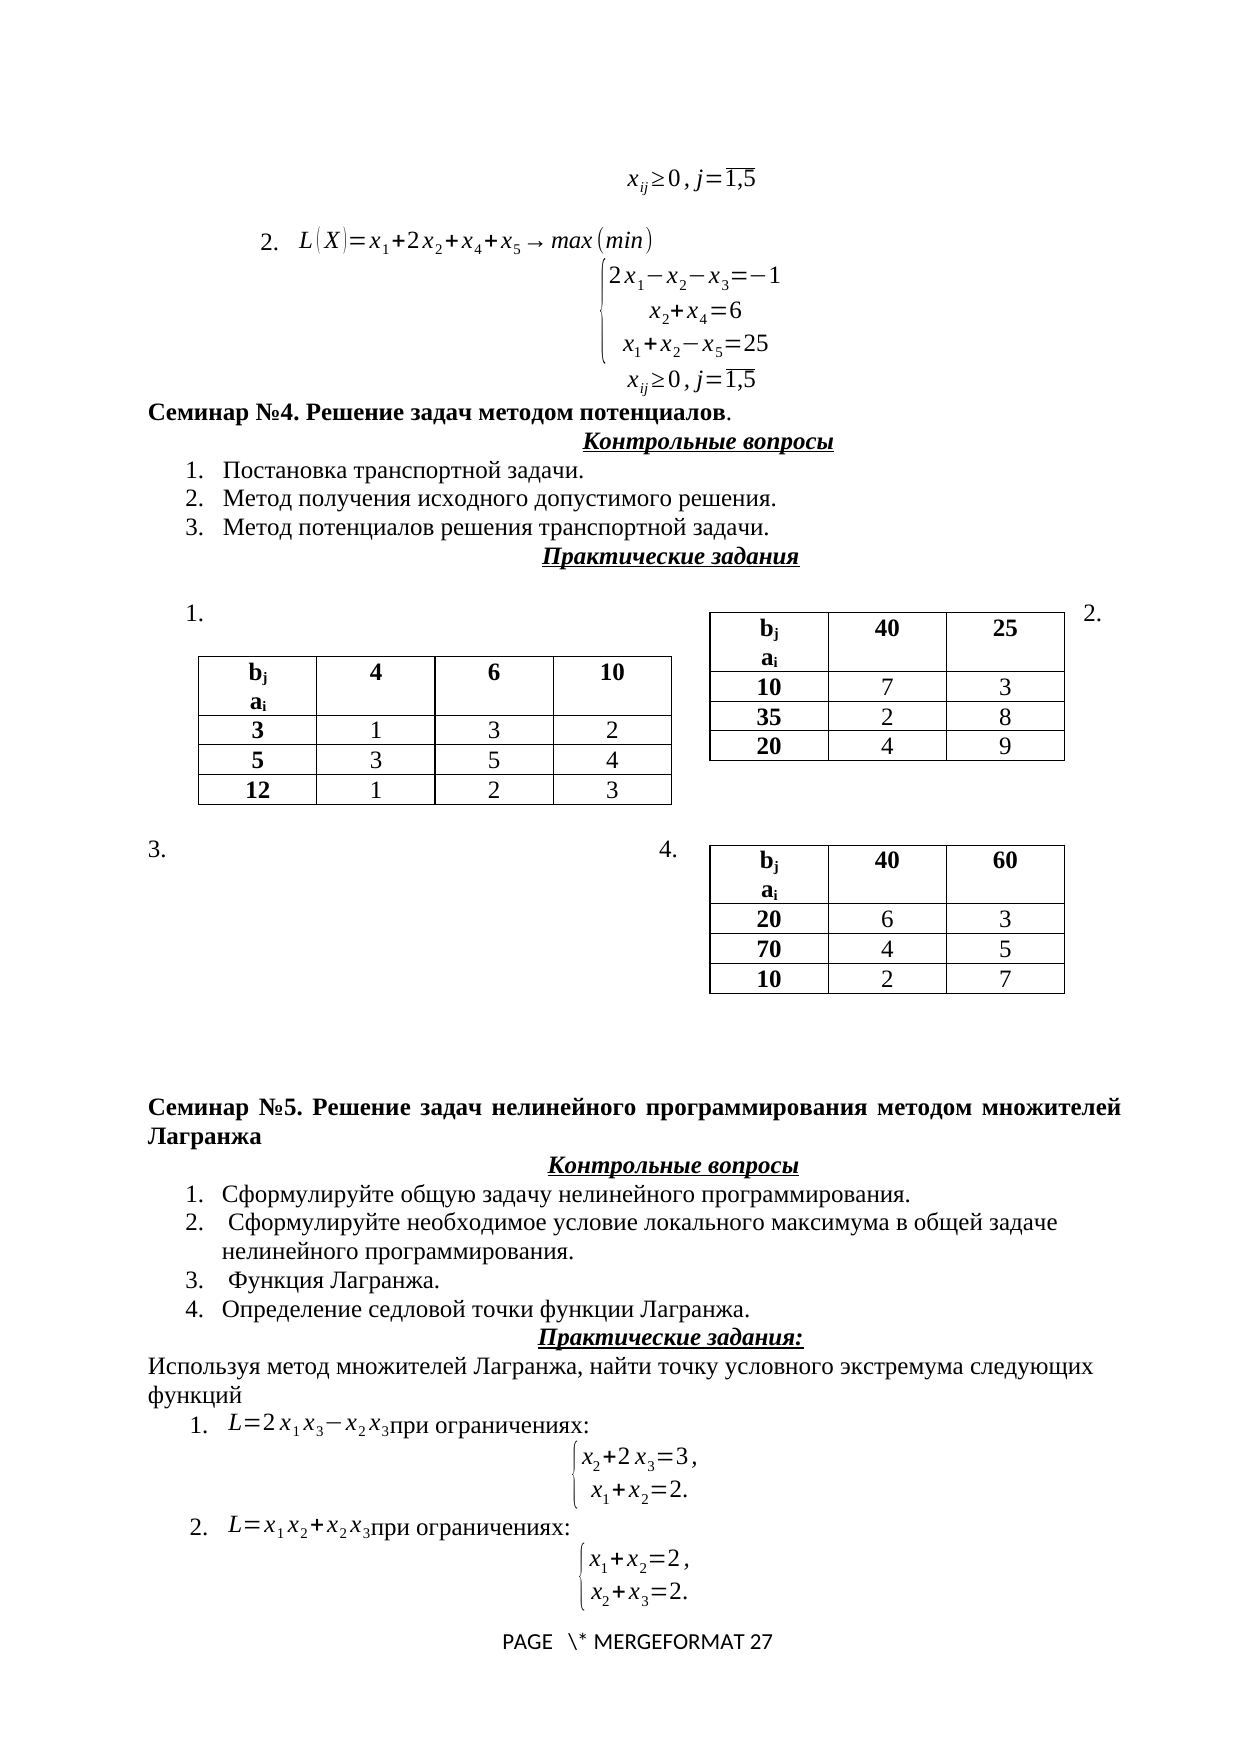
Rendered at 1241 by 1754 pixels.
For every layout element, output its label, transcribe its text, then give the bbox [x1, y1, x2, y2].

list Функция Лагранжа. [185, 1265, 1122, 1294]
table_cell 4 [829, 731, 946, 760]
table_header 6 [436, 657, 553, 714]
table_cell 2 [829, 702, 946, 730]
table_cell 5 [436, 745, 553, 774]
table_header 40 [829, 846, 946, 903]
list Метод потенциалов решения транспортной задачи. [185, 512, 1122, 541]
list при ограничениях: [189, 1409, 1122, 1440]
table_cell 5 [199, 745, 316, 774]
table_cell 3 [947, 904, 1064, 933]
table_header 25 [947, 613, 1064, 671]
text Контрольные вопросы [296, 426, 1122, 455]
text Семинар №4. Решение задач методом потенциалов. [148, 397, 1122, 426]
table_cell 20 [711, 731, 828, 760]
table_cell 6 [829, 904, 946, 933]
table_cell 5 [947, 934, 1064, 963]
list 2. [185, 598, 1122, 627]
table_cell 3 [436, 716, 553, 744]
text Практические задания: [148, 1322, 1122, 1351]
table_cell 3 [554, 775, 671, 804]
table_header bj ai [199, 657, 316, 714]
table_cell 7 [829, 672, 946, 701]
table_cell 4 [829, 934, 946, 963]
table_cell 3 [199, 716, 316, 744]
table_header 40 [829, 613, 946, 671]
table_cell 2 [829, 964, 946, 992]
table_cell 10 [711, 964, 828, 992]
table_header 4 [317, 657, 434, 714]
table_header 10 [554, 657, 671, 714]
table_header bj ai [711, 613, 828, 671]
table_cell 3 [317, 745, 434, 774]
table_cell 12 [199, 775, 316, 804]
text Контрольные вопросы [227, 1150, 1122, 1179]
text Семинар №5. Решение задач нелинейного программирования методом множителей Лагранжа [148, 1092, 1122, 1150]
table_cell 8 [947, 702, 1064, 730]
table_cell 2 [554, 716, 671, 744]
list Сформулируйте общую задачу нелинейного программирования. [185, 1179, 1122, 1207]
list Постановка транспортной задачи. [185, 455, 1122, 483]
text Практические задания [148, 541, 1122, 570]
table_cell 3 [947, 672, 1064, 701]
list Определение седловой точки функции Лагранжа. [185, 1294, 1122, 1322]
list Сформулируйте необходимое условие локального максимума в общей задаче нелинейного программирования. [185, 1207, 1122, 1265]
table_cell 7 [947, 964, 1064, 992]
text 3. 4. [148, 834, 1122, 862]
table_header 60 [947, 846, 1064, 903]
table_cell 10 [711, 672, 828, 701]
table_cell 1 [317, 775, 434, 804]
list Метод получения исходного допустимого решения. [185, 483, 1122, 512]
table_cell 9 [947, 731, 1064, 760]
table_header bj ai [711, 846, 828, 903]
table_cell 35 [711, 702, 828, 730]
list при ограничениях: [189, 1511, 1122, 1542]
text Используя метод множителей Лагранжа, найти точку условного экстремума следующих функций [148, 1351, 1122, 1409]
table_cell 2 [436, 775, 553, 804]
table_cell 4 [554, 745, 671, 774]
table_cell 70 [711, 934, 828, 963]
table_cell 20 [711, 904, 828, 933]
table_cell 1 [317, 716, 434, 744]
